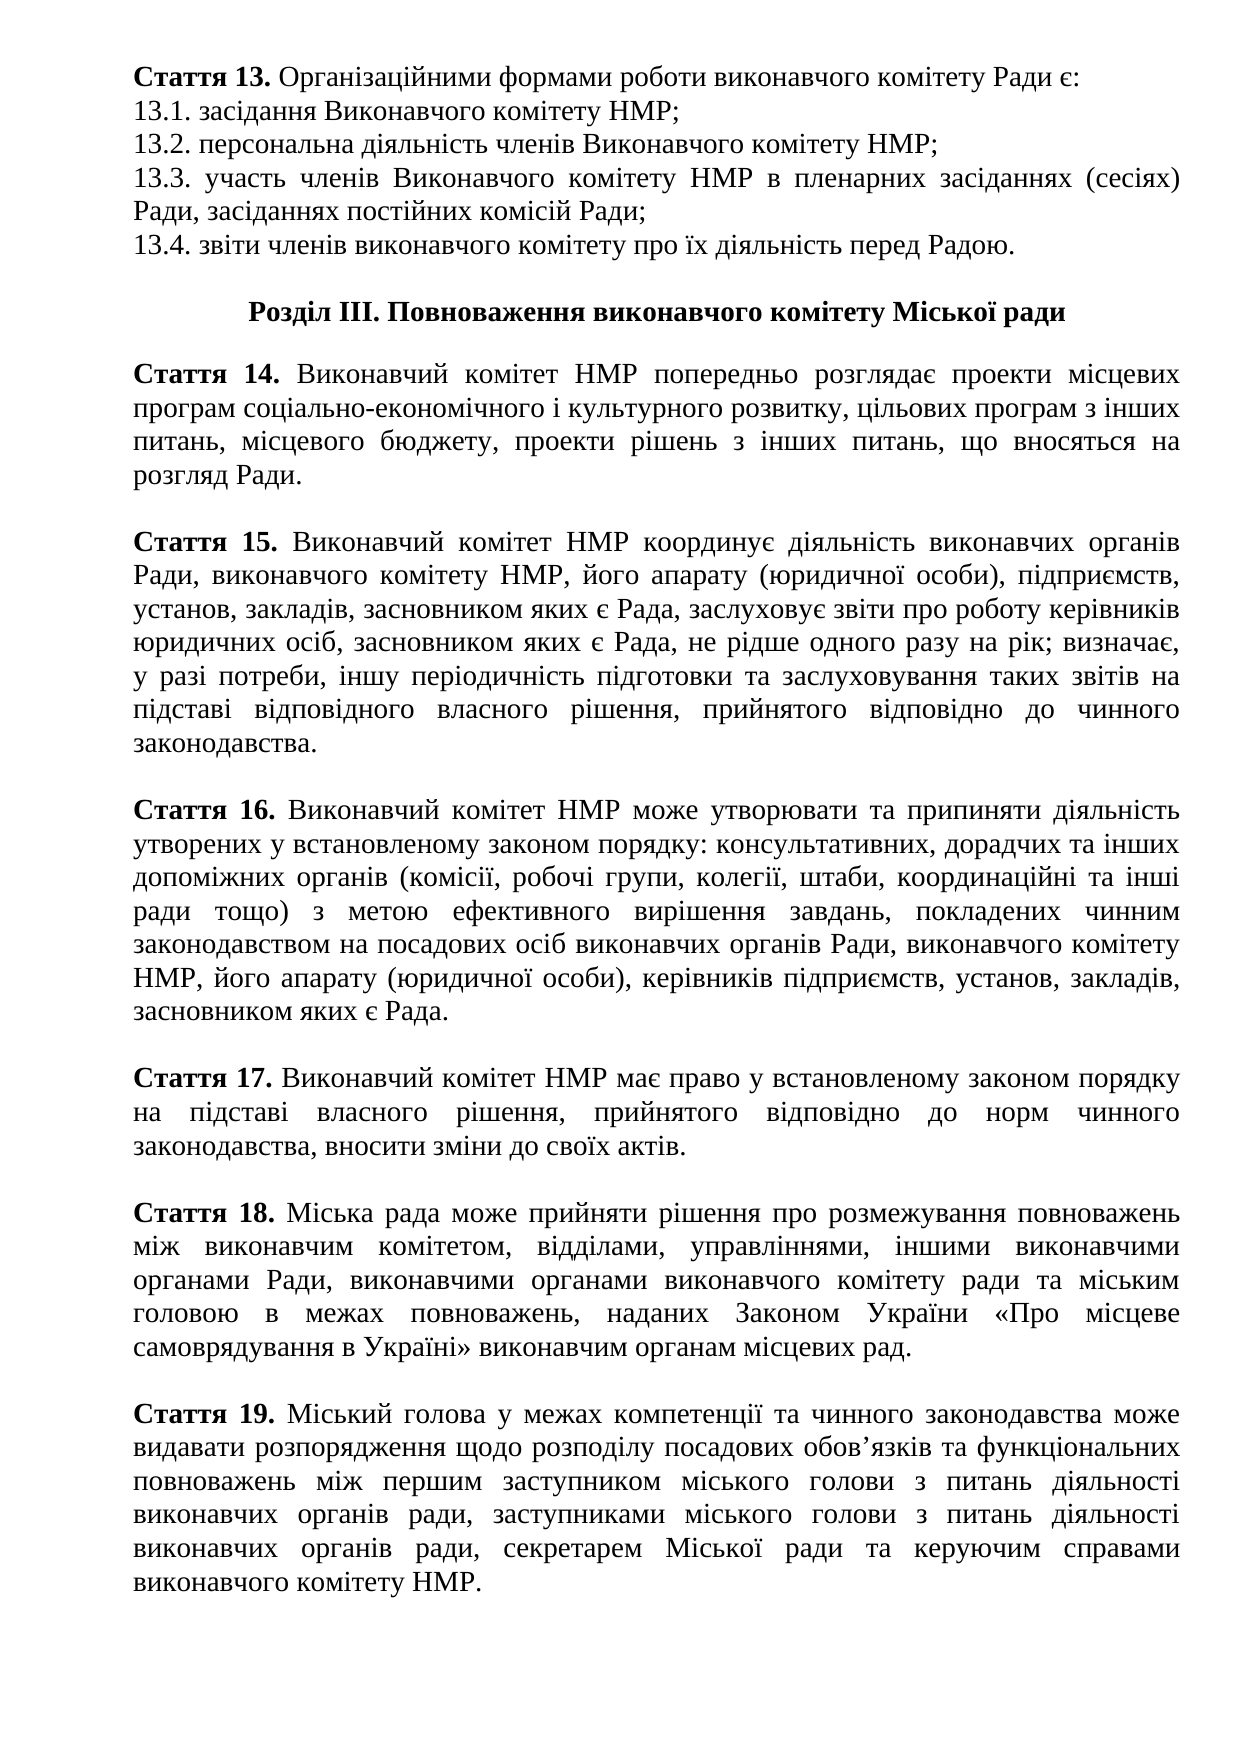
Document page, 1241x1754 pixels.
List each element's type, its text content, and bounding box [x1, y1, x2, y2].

text Стаття 19. Міський голова у межах компетенції та чинного законодавства може видавати розпорядження щодо розподілу посадових обов’язків та функціональних повноважень між першим заступником міського голови з питань діяльності виконавчих органів ради, заступниками міського голови з питань діяльності виконавчих органів ради, секретарем Міської ради та керуючим справами виконавчого комітету НМР. [133, 1396, 1181, 1597]
text 13.2. персональна діяльність членів Виконавчого комітету НМР; [133, 126, 1181, 160]
text 13.4. звіти членів виконавчого комітету про їх діяльність перед Радою. [133, 227, 1181, 260]
text Стаття 13. Організаційними формами роботи виконавчого комітету Ради є: [133, 59, 1181, 93]
text Стаття 15. Виконавчий комітет НМР координує діяльність виконавчих органів Ради, виконавчого комітету НМР, його апарату (юридичної особи), підприємств, установ, закладів, засновником яких є Рада, заслуховує звіти про роботу керівників юридичних осіб, засновником яких є Рада, не рідше одного разу на рік; визначає, у разі потреби, іншу періодичність підготовки та заслуховування таких звітів на підставі відповідного власного рішення, прийнятого відповідно до чинного законодавства. [133, 524, 1181, 759]
text Розділ ІІІ. Повноваження виконавчого комітету Міської ради [133, 294, 1181, 327]
text 13.1. засідання Виконавчого комітету НМР; [133, 93, 1181, 126]
text Стаття 14. Виконавчий комітет НМР попередньо розглядає проекти місцевих програм соціально-економічного і культурного розвитку, цільових програм з інших питань, місцевого бюджету, проекти рішень з інших питань, що вносяться на розгляд Ради. [133, 356, 1181, 490]
text 13.3. участь членів Виконавчого комітету НМР в пленарних засіданнях (сесіях) Ради, засіданнях постійних комісій Ради; [133, 160, 1181, 227]
text Стаття 18. Міська рада може прийняти рішення про розмежування повноважень між виконавчим комітетом, відділами, управліннями, іншими виконавчими органами Ради, виконавчими органами виконавчого комітету ради та міським головою в межах повноважень, наданих Законом України «Про місцеве самоврядування в Україні» виконавчим органам місцевих рад. [133, 1195, 1181, 1362]
text Стаття 16. Виконавчий комітет НМР може утворювати та припиняти діяльність утворених у встановленому законом порядку: консультативних, дорадчих та інших допоміжних органів (комісії, робочі групи, колегії, штаби, координаційні та інші ради тощо) з метою ефективного вирішення завдань, покладених чинним законодавством на посадових осіб виконавчих органів Ради, виконавчого комітету НМР, його апарату (юридичної особи), керівників підприємств, установ, закладів, засновником яких є Рада. [133, 792, 1181, 1027]
text Стаття 17. Виконавчий комітет НМР має право у встановленому законом порядку на підставі власного рішення, прийнятого відповідно до норм чинного законодавства, вносити зміни до своїх актів. [133, 1061, 1181, 1161]
